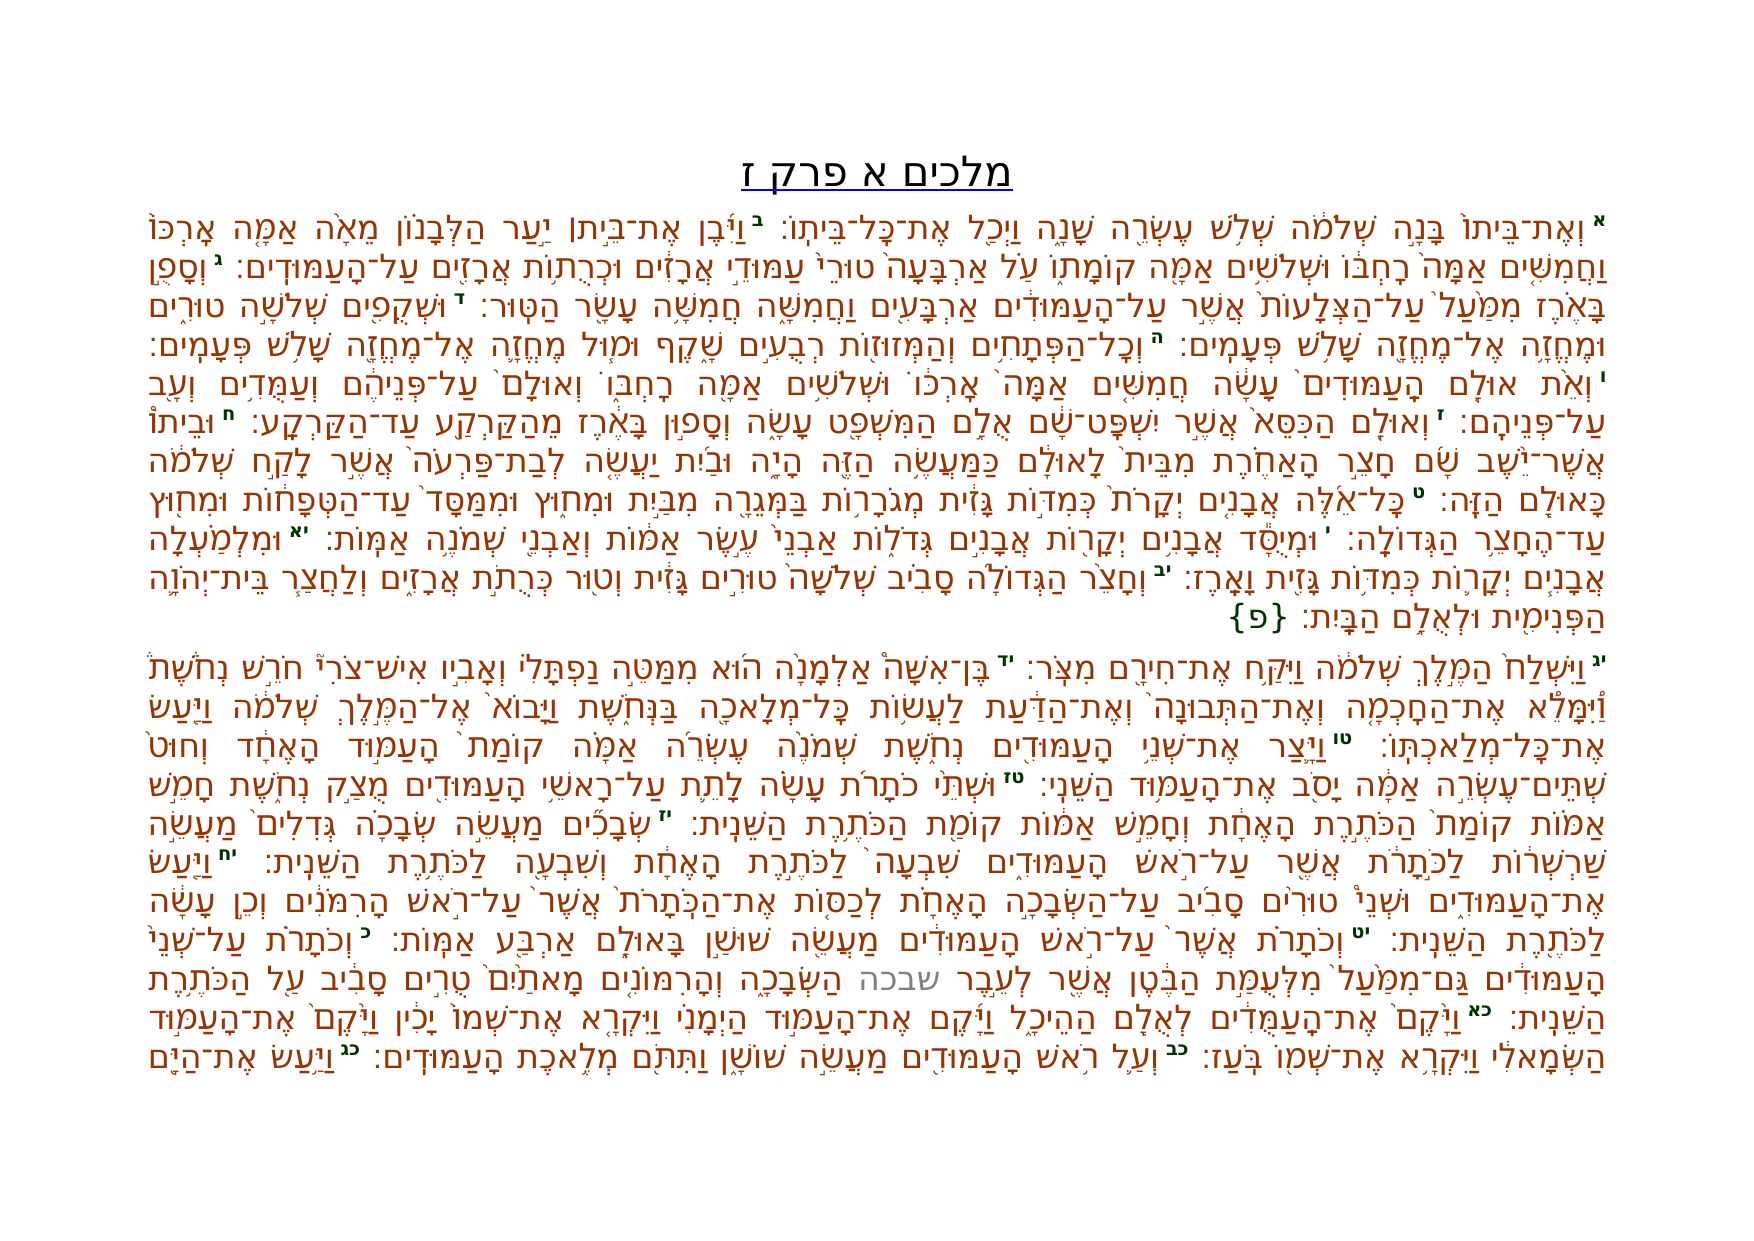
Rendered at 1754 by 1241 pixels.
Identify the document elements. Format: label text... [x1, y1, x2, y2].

text מלכים א פרק ז [148, 148, 1606, 196]
